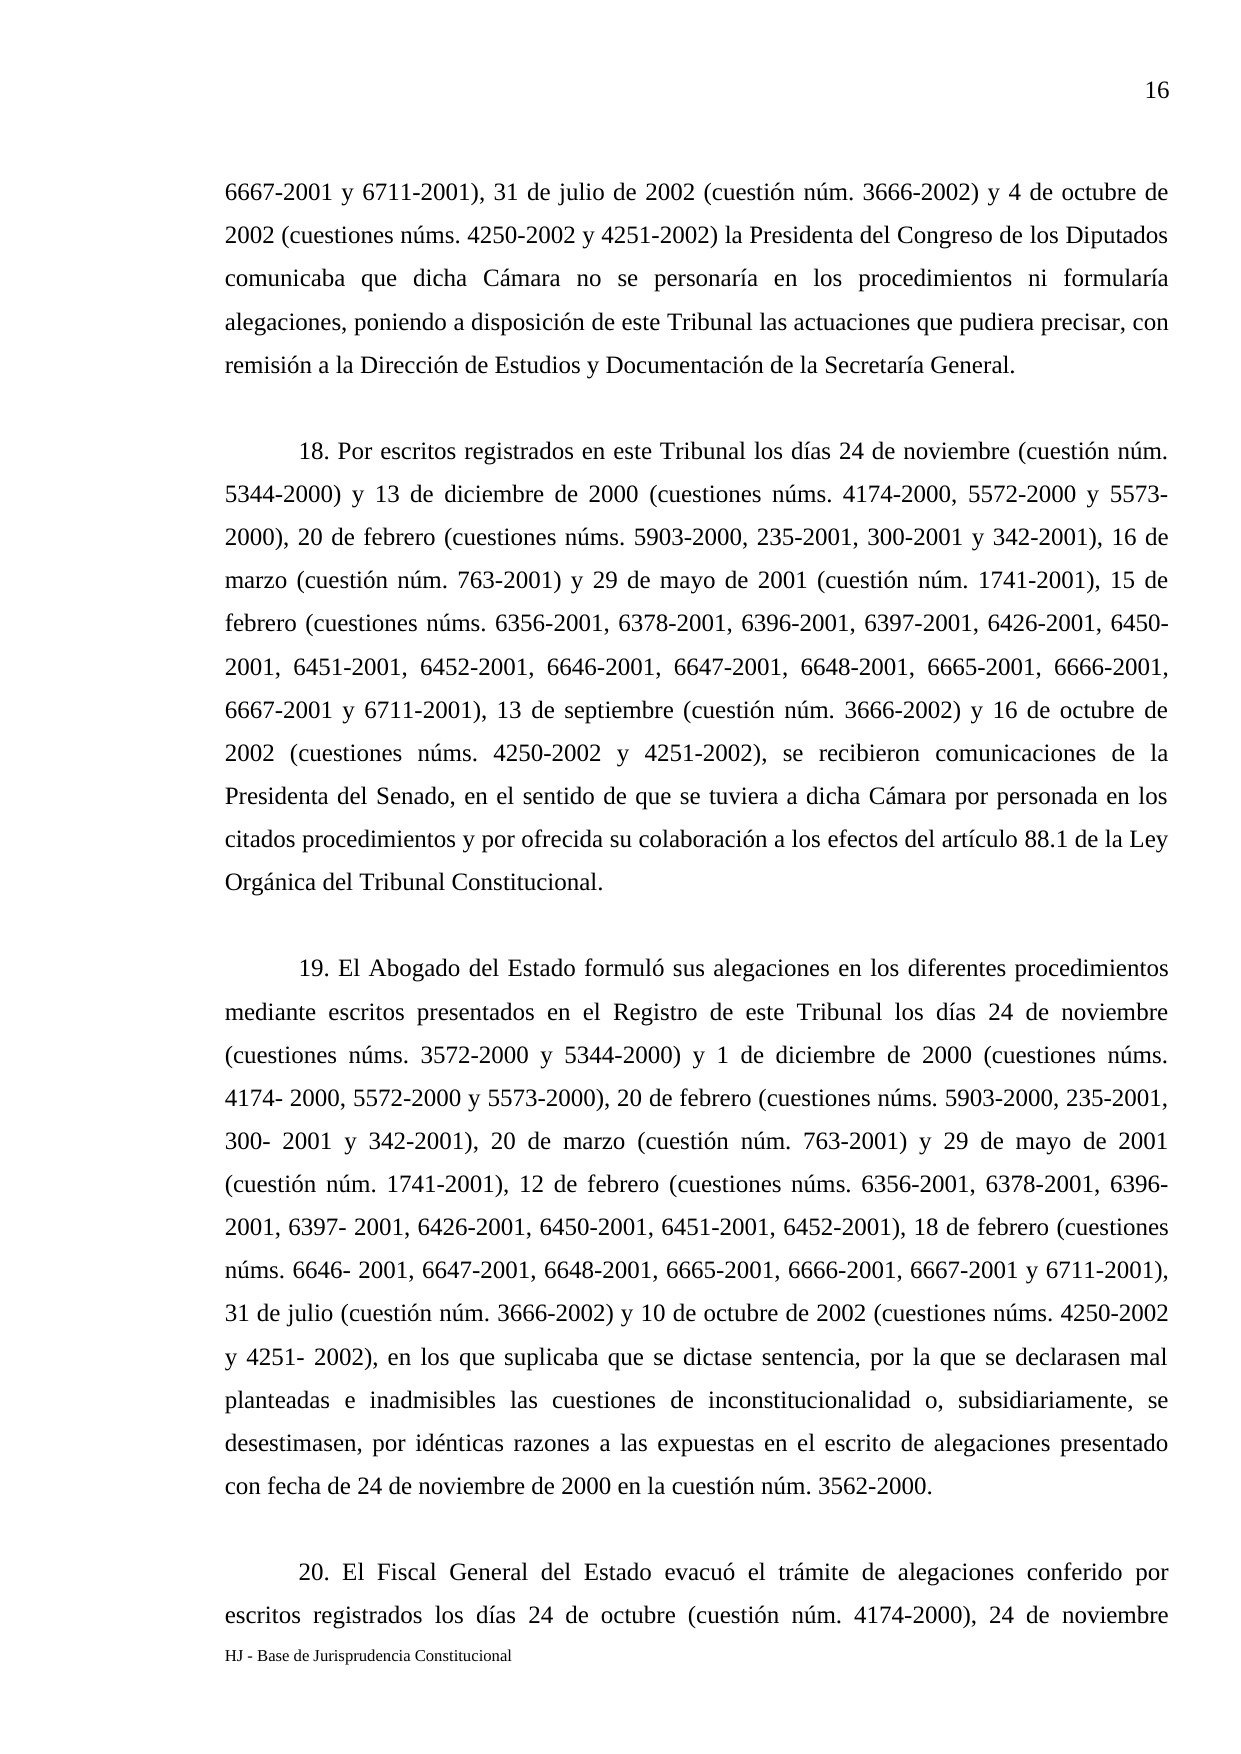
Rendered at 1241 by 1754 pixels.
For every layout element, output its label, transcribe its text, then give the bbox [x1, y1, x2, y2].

text 18. Por escritos registrados en este Tribunal los días 24 de noviembre (cuestión núm. 5344-2000) y 13 de diciembre de 2000 (cuestiones núms. 4174-2000, 5572-2000 y 5573- 2000), 20 de febrero (cuestiones núms. 5903-2000, 235-2001, 300-2001 y 342-2001), 16 de marzo (cuestión núm. 763-2001) y 29 de mayo de 2001 (cuestión núm. 1741-2001), 15 de febrero (cuestiones núms. 6356-2001, 6378-2001, 6396-2001, 6397-2001, 6426-2001, 6450- 2001, 6451-2001, 6452-2001, 6646-2001, 6647-2001, 6648-2001, 6665-2001, 6666-2001, 6667-2001 y 6711-2001), 13 de septiembre (cuestión núm. 3666-2002) y 16 de octubre de 2002 (cuestiones núms. 4250-2002 y 4251-2002), se recibieron comunicaciones de la Presidenta del Senado, en el sentido de que se tuviera a dicha Cámara por personada en los citados procedimientos y por ofrecida su colaboración a los efectos del artículo 88.1 de la Ley Orgánica del Tribunal Constitucional. [224, 436, 1169, 896]
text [224, 177, 1169, 378]
text 19. El Abogado del Estado formuló sus alegaciones en los diferentes procedimientos mediante escritos presentados en el Registro de este Tribunal los días 24 de noviembre (cuestiones núms. 3572-2000 y 5344-2000) y 1 de diciembre de 2000 (cuestiones núms. 4174- 2000, 5572-2000 y 5573-2000), 20 de febrero (cuestiones núms. 5903-2000, 235-2001, 300- 2001 y 342-2001), 20 de marzo (cuestión núm. 763-2001) y 29 de mayo de 2001 (cuestión núm. 1741-2001), 12 de febrero (cuestiones núms. 6356-2001, 6378-2001, 6396-2001, 6397- 2001, 6426-2001, 6450-2001, 6451-2001, 6452-2001), 18 de febrero (cuestiones núms. 6646- 2001, 6647-2001, 6648-2001, 6665-2001, 6666-2001, 6667-2001 y 6711-2001), 31 de julio (cuestión núm. 3666-2002) y 10 de octubre de 2002 (cuestiones núms. 4250-2002 y 4251- 2002), en los que suplicaba que se dictase sentencia, por la que se declarasen mal planteadas e inadmisibles las cuestiones de inconstitucionalidad o, subsidiariamente, se desestimasen, por idénticas razones a las expuestas en el escrito de alegaciones presentado con fecha de 24 de noviembre de 2000 en la cuestión núm. 3562-2000. [224, 953, 1169, 1500]
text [224, 1557, 1169, 1629]
